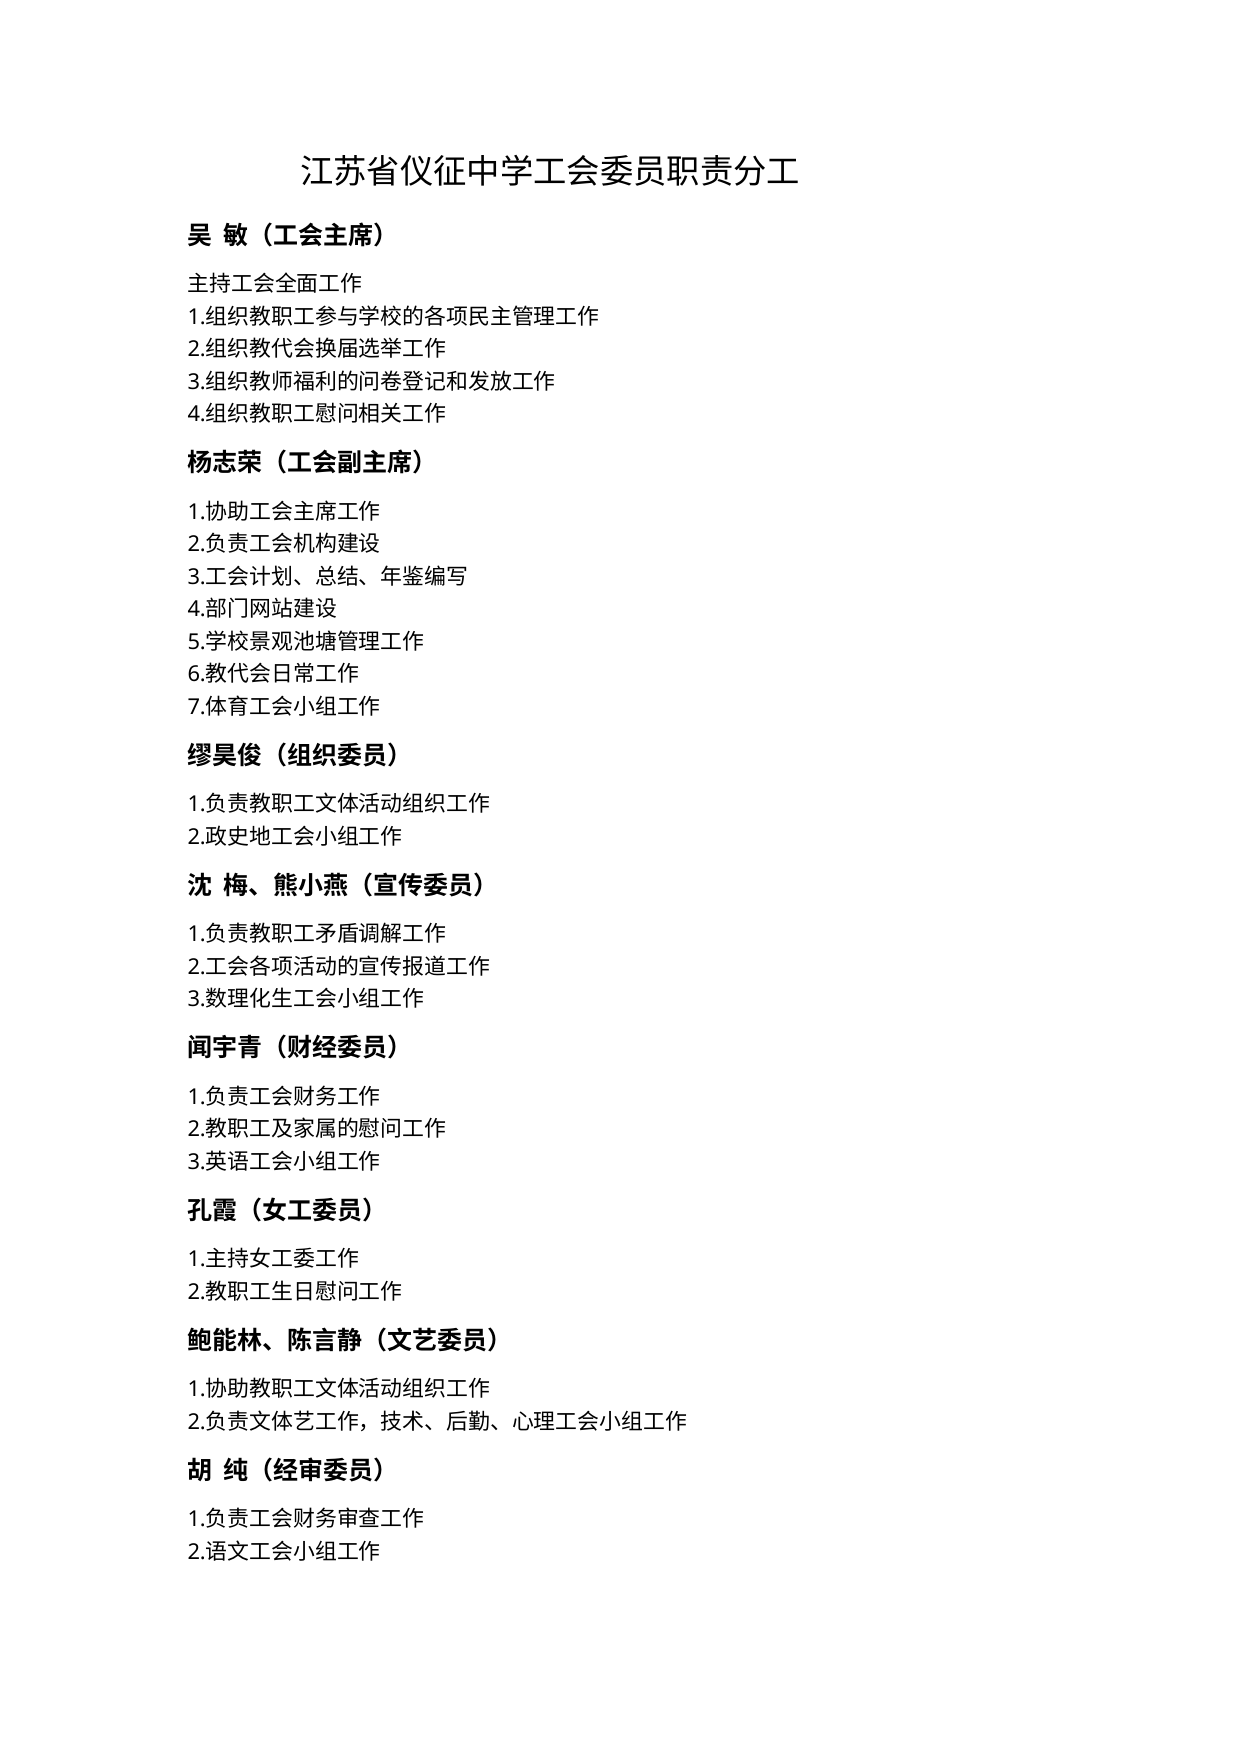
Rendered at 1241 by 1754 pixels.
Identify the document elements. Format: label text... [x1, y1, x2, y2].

text 2.教职工及家属的慰问工作 [187, 1111, 1134, 1143]
text 3.数理化生工会小组工作 [187, 981, 1134, 1013]
text 吴 敏（工会主席） [187, 201, 1134, 266]
text 1.负责工会财务工作 [187, 1078, 1134, 1111]
text 缪昊俊（组织委员） [187, 721, 1134, 786]
text 杨志荣（工会副主席） [187, 428, 1134, 493]
text 1.负责教职工文体活动组织工作 [187, 786, 1134, 818]
text 2.教职工生日慰问工作 [187, 1273, 1134, 1306]
text 4.组织教职工慰问相关工作 [187, 396, 1134, 428]
text 2.负责文体艺工作，技术、后勤、心理工会小组工作 [187, 1403, 1134, 1436]
text 1.组织教职工参与学校的各项民主管理工作 [187, 298, 1134, 331]
text 胡 纯（经审委员） [187, 1436, 1134, 1501]
text 3.工会计划、总结、年鉴编写 [187, 558, 1134, 591]
text 江苏省仪征中学工会委员职责分工 [187, 136, 1134, 201]
text 2.政史地工会小组工作 [187, 818, 1134, 851]
text 1.负责工会财务审查工作 [187, 1501, 1134, 1533]
text 2.工会各项活动的宣传报道工作 [187, 948, 1134, 981]
text 2.语文工会小组工作 [187, 1533, 1134, 1566]
text 4.部门网站建设 [187, 591, 1134, 623]
text 1.负责教职工矛盾调解工作 [187, 916, 1134, 948]
text 闻宇青（财经委员） [187, 1013, 1134, 1078]
text 1.协助教职工文体活动组织工作 [187, 1371, 1134, 1403]
text 孔霞（女工委员） [187, 1176, 1134, 1241]
text 鲍能林、陈言静（文艺委员） [187, 1306, 1134, 1371]
text 2.组织教代会换届选举工作 [187, 331, 1134, 363]
text 1.主持女工委工作 [187, 1241, 1134, 1273]
text 6.教代会日常工作 [187, 656, 1134, 688]
text 1.协助工会主席工作 [187, 493, 1134, 526]
text 5.学校景观池塘管理工作 [187, 623, 1134, 656]
text 7.体育工会小组工作 [187, 688, 1134, 721]
text 3.组织教师福利的问卷登记和发放工作 [187, 363, 1134, 396]
text 3.英语工会小组工作 [187, 1143, 1134, 1176]
text 沈 梅、熊小燕（宣传委员） [187, 851, 1134, 916]
text 2.负责工会机构建设 [187, 526, 1134, 558]
text 主持工会全面工作 [187, 266, 1134, 298]
